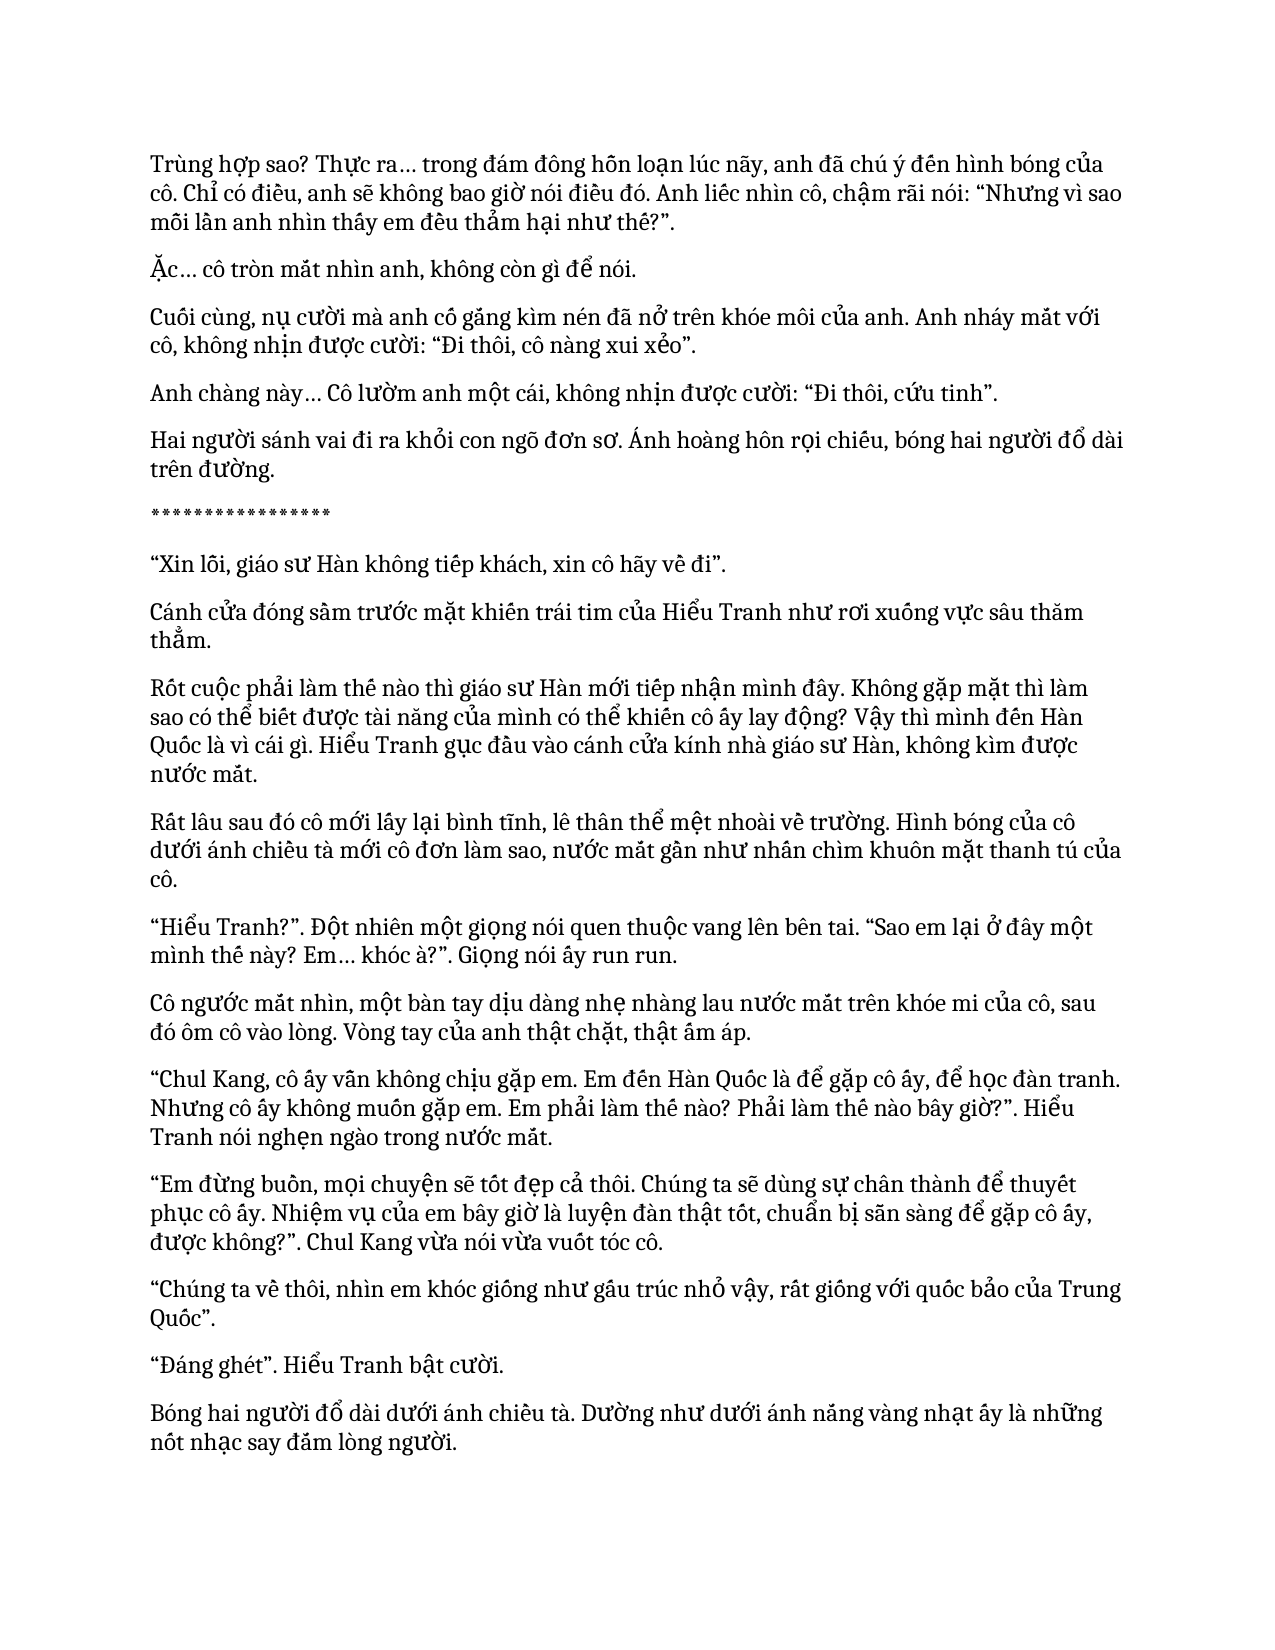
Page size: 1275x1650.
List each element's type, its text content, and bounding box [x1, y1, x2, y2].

text “Xin lỗi, giáo sư Hàn không tiếp khách, xin cô hãy về đi”. [150, 550, 1125, 579]
text Cánh cửa đóng sầm trước mặt khiến trái tim của Hiểu Tranh như rơi xuống vực sâu thăm thẳm. [150, 597, 1125, 655]
text Rốt cuộc phải làm thế nào thì giáo sư Hàn mới tiếp nhận mình đây. Không gặp mặt thì làm sao có thể biết được tài năng của mình có thể khiến cô ấy lay động? Vậy thì mình đến Hàn Quốc là vì cái gì. Hiểu Tranh gục đầu vào cánh cửa kính nhà giáo sư Hàn, không kìm được nước mắt. [150, 674, 1125, 789]
text Trùng hợp sao? Thực ra… trong đám đông hỗn loạn lúc nãy, anh đã chú ý đến hình bóng của cô. Chỉ có điều, anh sẽ không bao giờ nói điều đó. Anh liếc nhìn cô, chậm rãi nói: “Nhưng vì sao mỗi lần anh nhìn thấy em đều thảm hại như thế?”. [150, 150, 1125, 236]
text “Hiểu Tranh?”. Đột nhiên một giọng nói quen thuộc vang lên bên tai. “Sao em lại ở đây một mình thế này? Em… khóc à?”. Giọng nói ấy run run. [150, 912, 1125, 970]
text Cuối cùng, nụ cười mà anh cố gắng kìm nén đã nở trên khóe môi của anh. Anh nháy mắt với cô, không nhịn được cười: “Đi thôi, cô nàng xui xẻo”. [150, 302, 1125, 360]
text “Chul Kang, cô ấy vẫn không chịu gặp em. Em đến Hàn Quốc là để gặp cô ấy, để học đàn tranh. Nhưng cô ấy không muốn gặp em. Em phải làm thế nào? Phải làm thế nào bây giờ?”. Hiểu Tranh nói nghẹn ngào trong nước mắt. [150, 1065, 1125, 1151]
text “Chúng ta về thôi, nhìn em khóc giống như gấu trúc nhỏ vậy, rất giống với quốc bảo của Trung Quốc”. [150, 1275, 1125, 1332]
text Bóng hai người đổ dài dưới ánh chiều tà. Dường như dưới ánh nắng vàng nhạt ấy là những nốt nhạc say đắm lòng người. [150, 1399, 1125, 1456]
text Anh chàng này… Cô lườm anh một cái, không nhịn được cười: “Đi thôi, cứu tinh”. [150, 379, 1125, 407]
text Cô ngước mắt nhìn, một bàn tay dịu dàng nhẹ nhàng lau nước mắt trên khóe mi của cô, sau đó ôm cô vào lòng. Vòng tay của anh thật chặt, thật ấm áp. [150, 989, 1125, 1046]
text Rất lâu sau đó cô mới lấy lại bình tĩnh, lê thân thể mệt nhoài về trường. Hình bóng của cô dưới ánh chiều tà mới cô đơn làm sao, nước mắt gần như nhấn chìm khuôn mặt thanh tú của cô. [150, 807, 1125, 894]
text ***************** [150, 502, 1125, 531]
text “Em đừng buồn, mọi chuyện sẽ tốt đẹp cả thôi. Chúng ta sẽ dùng sự chân thành để thuyết phục cô ấy. Nhiệm vụ của em bây giờ là luyện đàn thật tốt, chuẩn bị sẵn sàng để gặp cô ấy, được không?”. Chul Kang vừa nói vừa vuốt tóc cô. [150, 1170, 1125, 1256]
text Hai người sánh vai đi ra khỏi con ngõ đơn sơ. Ánh hoàng hôn rọi chiếu, bóng hai người đổ dài trên đường. [150, 426, 1125, 484]
text “Đáng ghét”. Hiểu Tranh bật cười. [150, 1351, 1125, 1380]
text Ặc… cô tròn mắt nhìn anh, không còn gì để nói. [150, 255, 1125, 284]
